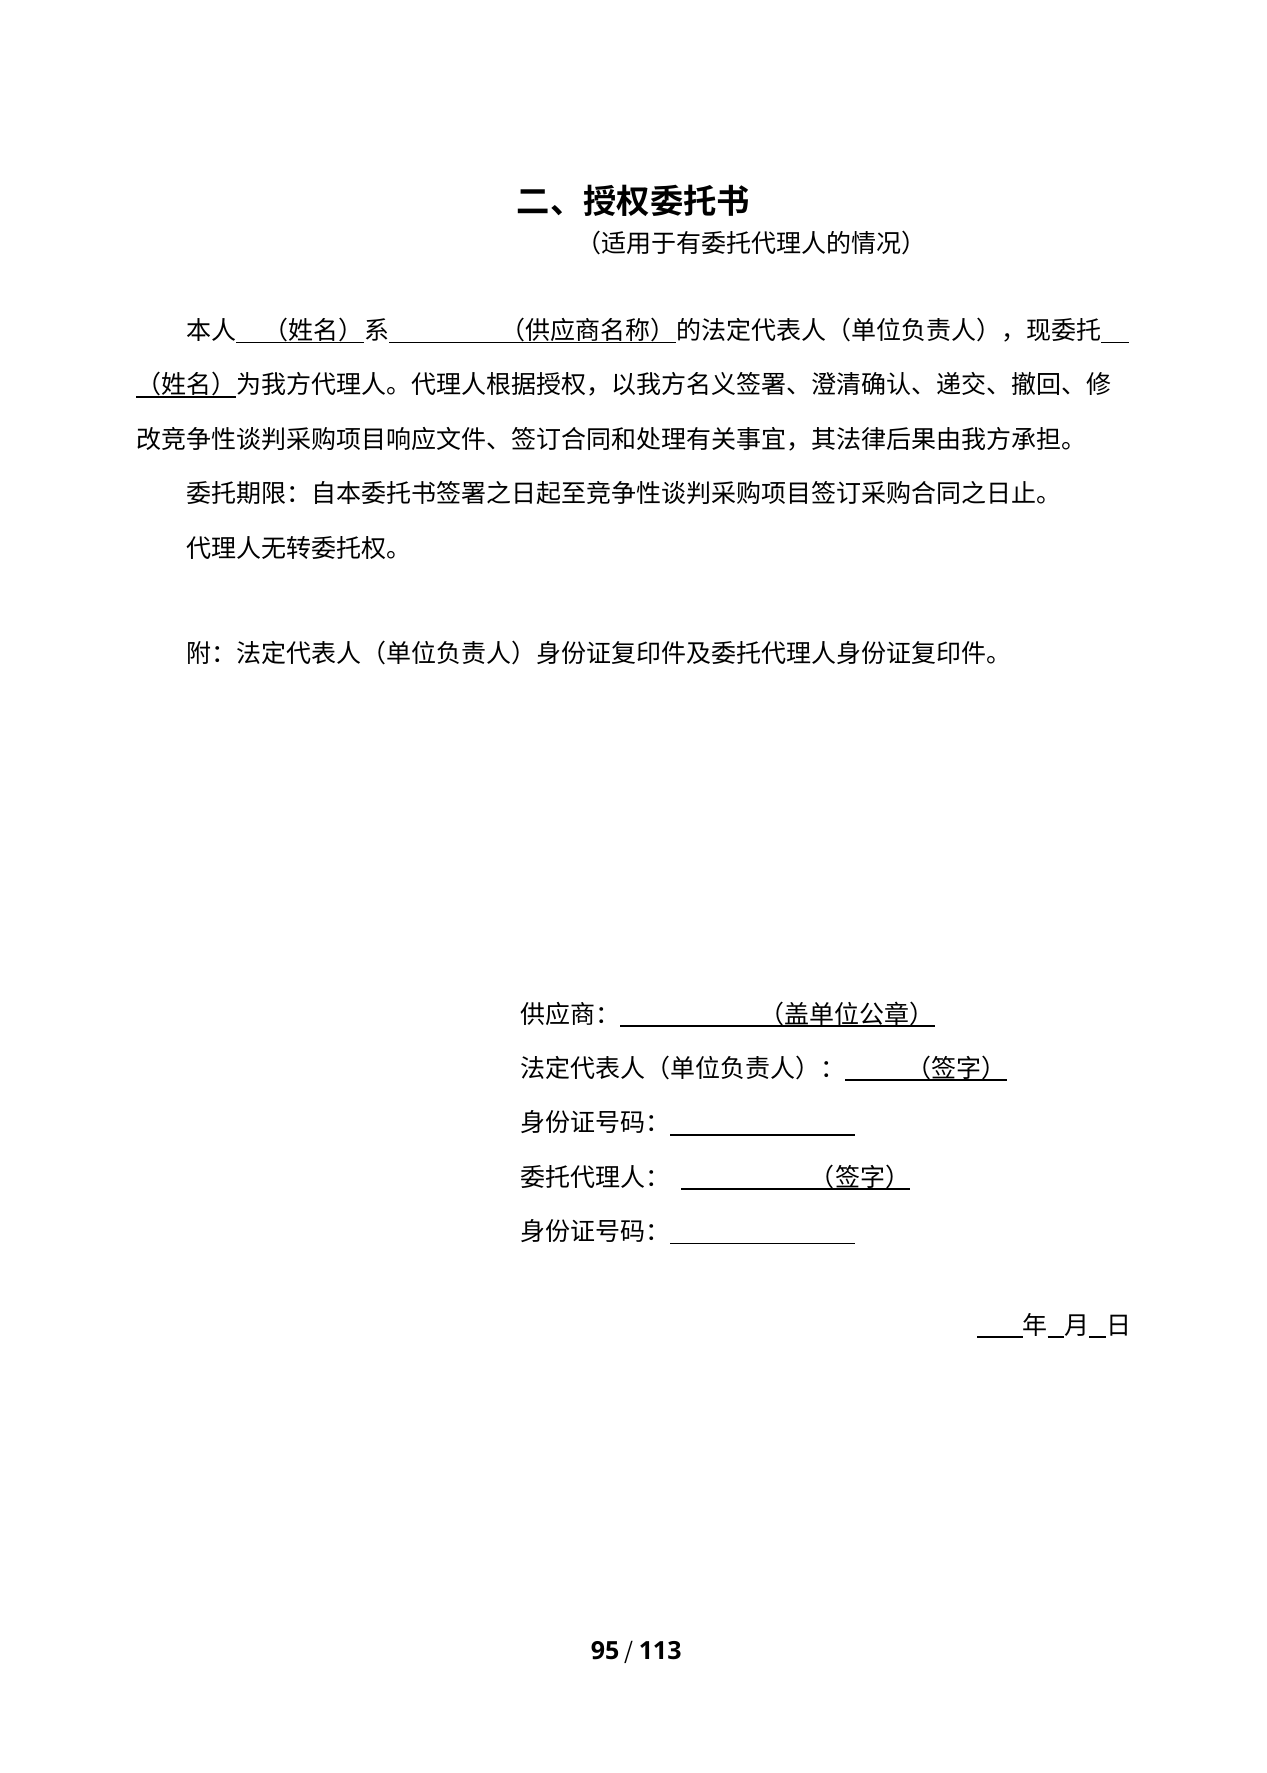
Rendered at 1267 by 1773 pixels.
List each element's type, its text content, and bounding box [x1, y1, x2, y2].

text 本人 （姓名）系 （供应商名称）的法定代表人（单位负责人），现委托 （姓名）为我方代理人。代理人根据授权，以我方名义签署、澄清确认、递交、撤回、修改竞争性谈判采购项目响应文件、签订合同和处理有关事宜，其法律后果由我方承担。 [136, 311, 1131, 456]
text 年 月 日 [136, 1305, 1131, 1341]
subtitle （适用于有委托代理人的情况） [372, 223, 1131, 259]
text 身份证号码： [136, 1103, 1131, 1139]
text 法定代表人（单位负责人）： （签字） [136, 1048, 1131, 1085]
text 供应商： （盖单位公章） [136, 994, 1131, 1030]
text 委托期限：自本委托书签署之日起至竞争性谈判采购项目签订采购合同之日止。 [136, 474, 1131, 510]
text 代理人无转委托权。 [136, 528, 1131, 564]
text 附：法定代表人（单位负责人）身份证复印件及委托代理人身份证复印件。 [136, 633, 1131, 670]
text 委托代理人： （签字） [136, 1157, 1131, 1193]
subtitle 二、授权委托书 [136, 175, 1131, 223]
text 身份证号码： [136, 1212, 1131, 1248]
